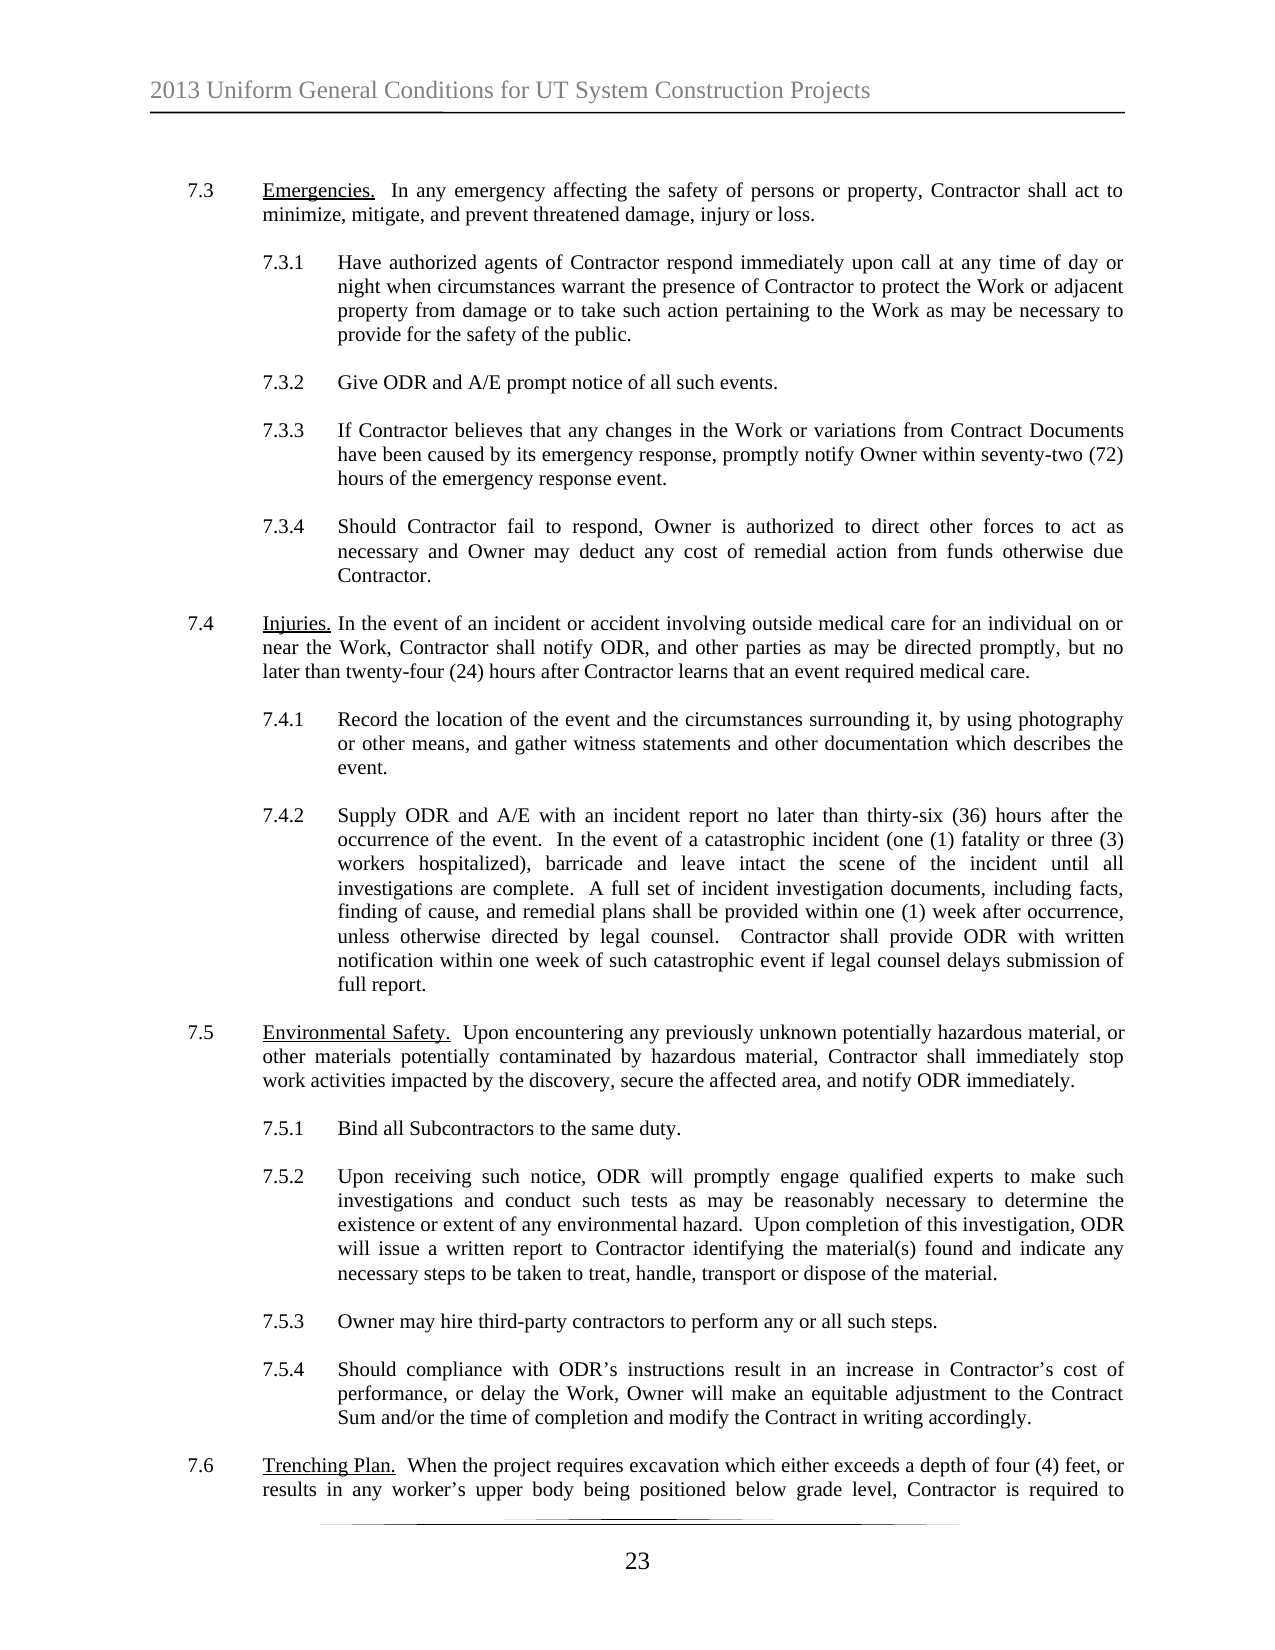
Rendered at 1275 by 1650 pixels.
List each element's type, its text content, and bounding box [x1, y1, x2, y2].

text 7.5.3 Owner may hire third-party contractors to perform any or all such steps. [262, 1308, 1125, 1333]
text 7.4.1 Record the location of the event and the circumstances surrounding it, by using photography or other means, and gather witness statements and other documentation which describes the event. [262, 707, 1125, 779]
text 7.3.2 Give ODR and A/E prompt notice of all such events. [262, 370, 1125, 394]
text 7.3.4 Should Contractor fail to respond, Owner is authorized to direct other forces to act as necessary and Owner may deduct any cost of remedial action from funds otherwise due Contractor. [262, 514, 1125, 587]
text 7.5 Environmental Safety. Upon encountering any previously unknown potentially hazardous material, or other materials potentially contaminated by hazardous material, Contractor shall immediately stop work activities impacted by the discovery, secure the affected area, and notify ODR immediately. [187, 1020, 1125, 1092]
text 7.4.2 Supply ODR and A/E with an incident report no later than thirty-six (36) hours after the occurrence of the event. In the event of a catastrophic incident (one (1) fatality or three (3) workers hospitalized), barricade and leave intact the scene of the incident until all investigations are complete. A full set of incident investigation documents, including facts, finding of cause, and remedial plans shall be provided within one (1) week after occurrence, unless otherwise directed by legal counsel. Contractor shall provide ODR with written notification within one week of such catastrophic event if legal counsel delays submission of full report. [262, 803, 1125, 996]
text 7.5.2 Upon receiving such notice, ODR will promptly engage qualified experts to make such investigations and conduct such tests as may be reasonably necessary to determine the existence or extent of any environmental hazard. Upon completion of this investigation, ODR will issue a written report to Contractor identifying the material(s) found and indicate any necessary steps to be taken to treat, handle, transport or dispose of the material. [262, 1164, 1125, 1284]
text 7.3 Emergencies. In any emergency affecting the safety of persons or property, Contractor shall act to minimize, mitigate, and prevent threatened damage, injury or loss. [187, 178, 1125, 226]
text 7.3.1 Have authorized agents of Contractor respond immediately upon call at any time of day or night when circumstances warrant the presence of Contractor to protect the Work or adjacent property from damage or to take such action pertaining to the Work as may be necessary to provide for the safety of the public. [262, 250, 1125, 346]
text 7.4 Injuries. In the event of an incident or accident involving outside medical care for an individual on or near the Work, Contractor shall notify ODR, and other parties as may be directed promptly, but no later than twenty-four (24) hours after Contractor learns that an event required medical care. [187, 611, 1125, 683]
text 7.5.1 Bind all Subcontractors to the same duty. [262, 1116, 1125, 1140]
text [187, 1453, 1125, 1501]
text 7.5.4 Should compliance with ODR’s instructions result in an increase in Contractor’s cost of performance, or delay the Work, Owner will make an equitable adjustment to the Contract Sum and/or the time of completion and modify the Contract in writing accordingly. [262, 1357, 1125, 1429]
text 7.3.3 If Contractor believes that any changes in the Work or variations from Contract Documents have been caused by its emergency response, promptly notify Owner within seventy-two (72) hours of the emergency response event. [262, 418, 1125, 490]
